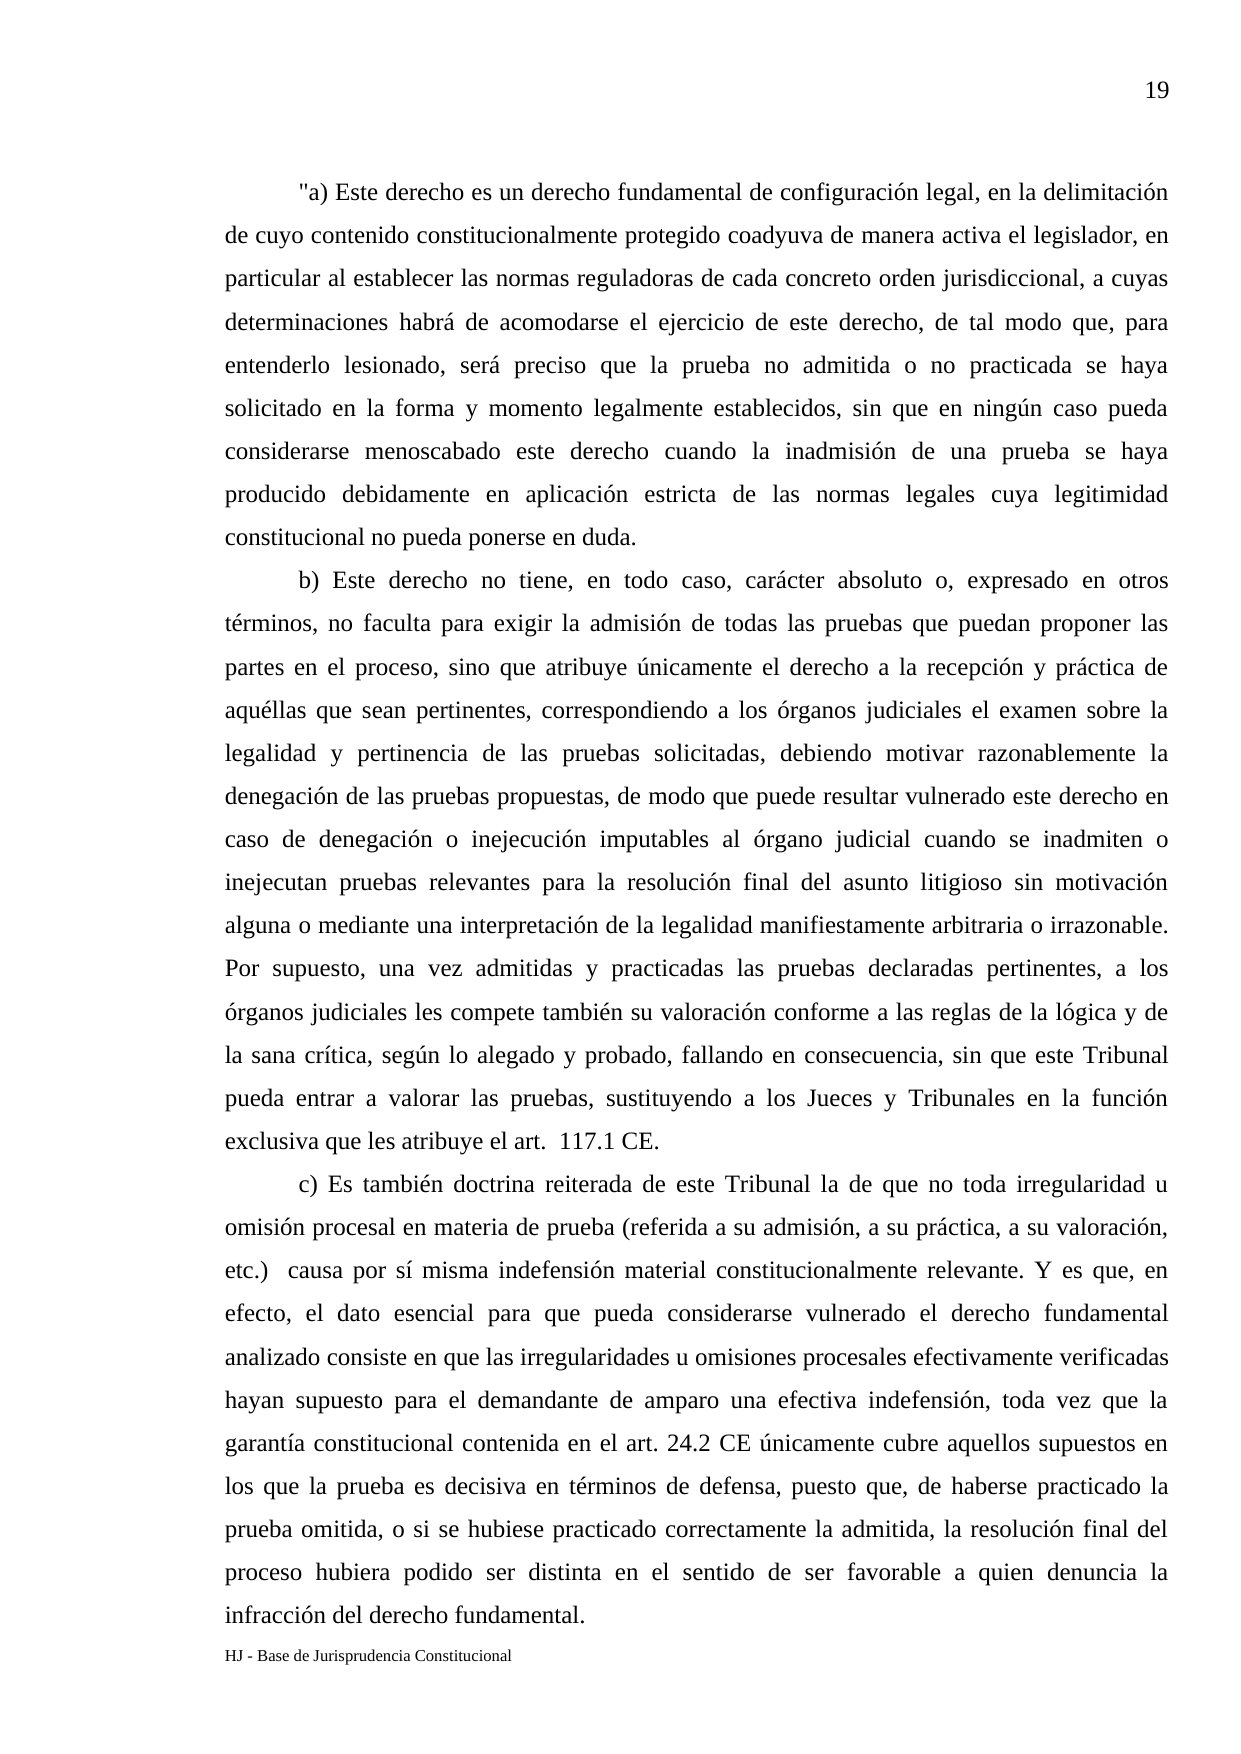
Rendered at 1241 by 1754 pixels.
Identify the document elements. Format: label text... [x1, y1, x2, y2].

text b) Este derecho no tiene, en todo caso, carácter absoluto o, expresado en otros términos, no faculta para exigir la admisión de todas las pruebas que puedan proponer las partes en el proceso, sino que atribuye únicamente el derecho a la recepción y práctica de aquéllas que sean pertinentes, correspondiendo a los órganos judiciales el examen sobre la legalidad y pertinencia de las pruebas solicitadas, debiendo motivar razonablemente la denegación de las pruebas propuestas, de modo que puede resultar vulnerado este derecho en caso de denegación o inejecución imputables al órgano judicial cuando se inadmiten o inejecutan pruebas relevantes para la resolución final del asunto litigioso sin motivación alguna o mediante una interpretación de la legalidad manifiestamente arbitraria o irrazonable. Por supuesto, una vez admitidas y practicadas las pruebas declaradas pertinentes, a los órganos judiciales les compete también su valoración conforme a las reglas de la lógica y de la sana crítica, según lo alegado y probado, fallando en consecuencia, sin que este Tribunal pueda entrar a valorar las pruebas, sustituyendo a los Jueces y Tribunales en la función exclusiva que les atribuye el art. 117.1 CE. [224, 565, 1169, 1155]
text "a) Este derecho es un derecho fundamental de configuración legal, en la delimitación de cuyo contenido constitucionalmente protegido coadyuva de manera activa el legislador, en particular al establecer las normas reguladoras de cada concreto orden jurisdiccional, a cuyas determinaciones habrá de acomodarse el ejercicio de este derecho, de tal modo que, para entenderlo lesionado, será preciso que la prueba no admitida o no practicada se haya solicitado en la forma y momento legalmente establecidos, sin que en ningún caso pueda considerarse menoscabado este derecho cuando la inadmisión de una prueba se haya producido debidamente en aplicación estricta de las normas legales cuya legitimidad constitucional no pueda ponerse en duda. [224, 177, 1169, 551]
text c) Es también doctrina reiterada de este Tribunal la de que no toda irregularidad u omisión procesal en materia de prueba (referida a su admisión, a su práctica, a su valoración, etc.) causa por sí misma indefensión material constitucionalmente relevante. Y es que, en efecto, el dato esencial para que pueda considerarse vulnerado el derecho fundamental analizado consiste en que las irregularidades u omisiones procesales efectivamente verificadas hayan supuesto para el demandante de amparo una efectiva indefensión, toda vez que la garantía constitucional contenida en el art. 24.2 CE únicamente cubre aquellos supuestos en los que la prueba es decisiva en términos de defensa, puesto que, de haberse practicado la prueba omitida, o si se hubiese practicado correctamente la admitida, la resolución final del proceso hubiera podido ser distinta en el sentido de ser favorable a quien denuncia la infracción del derecho fundamental. [224, 1169, 1169, 1629]
